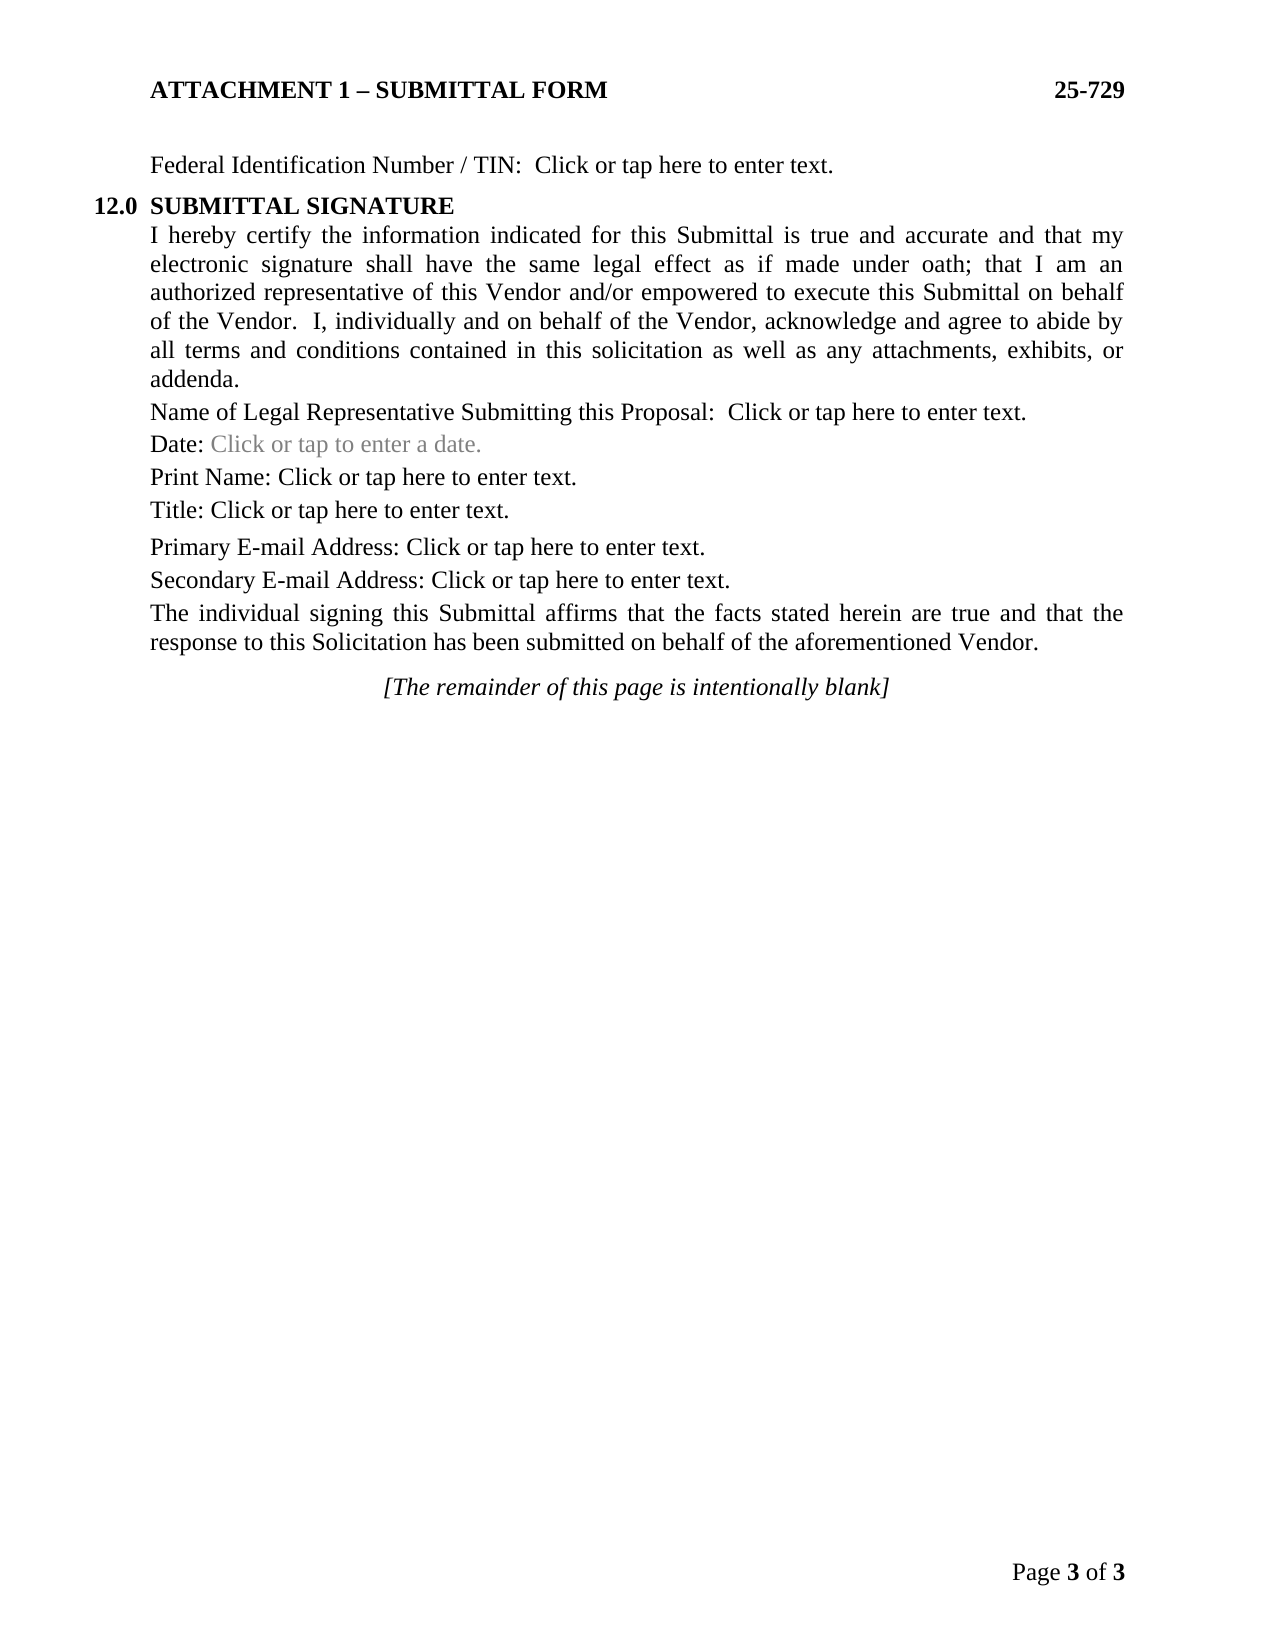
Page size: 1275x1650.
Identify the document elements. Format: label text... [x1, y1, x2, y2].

text The individual signing this Submittal affirms that the facts stated herein are true and that the response to this Solicitation has been submitted on behalf of the aforementioned Vendor. [150, 598, 1125, 656]
text I hereby certify the information indicated for this Submittal is true and accurate and that my electronic signature shall have the same legal effect as if made under oath; that I am an authorized representative of this Vendor and/or empowered to execute this Submittal on behalf of the Vendor. I, individually and on behalf of the Vendor, acknowledge and agree to abide by all terms and conditions contained in this solicitation as well as any attachments, exhibits, or addenda. [150, 220, 1125, 392]
text Federal Identification Number / TIN: [150, 150, 1125, 179]
text Name of Legal Representative Submitting this Proposal: [150, 397, 1125, 425]
text Secondary E-mail Address: [150, 565, 1125, 594]
text Print Name: [150, 462, 1125, 491]
text Primary E-mail Address: [150, 532, 1125, 561]
text [The remainder of this page is intentionally blank] [150, 672, 1125, 701]
text Date: [150, 429, 1125, 458]
text Title: [150, 495, 1125, 524]
subtitle SUBMITTAL SIGNATURE [94, 191, 1125, 220]
